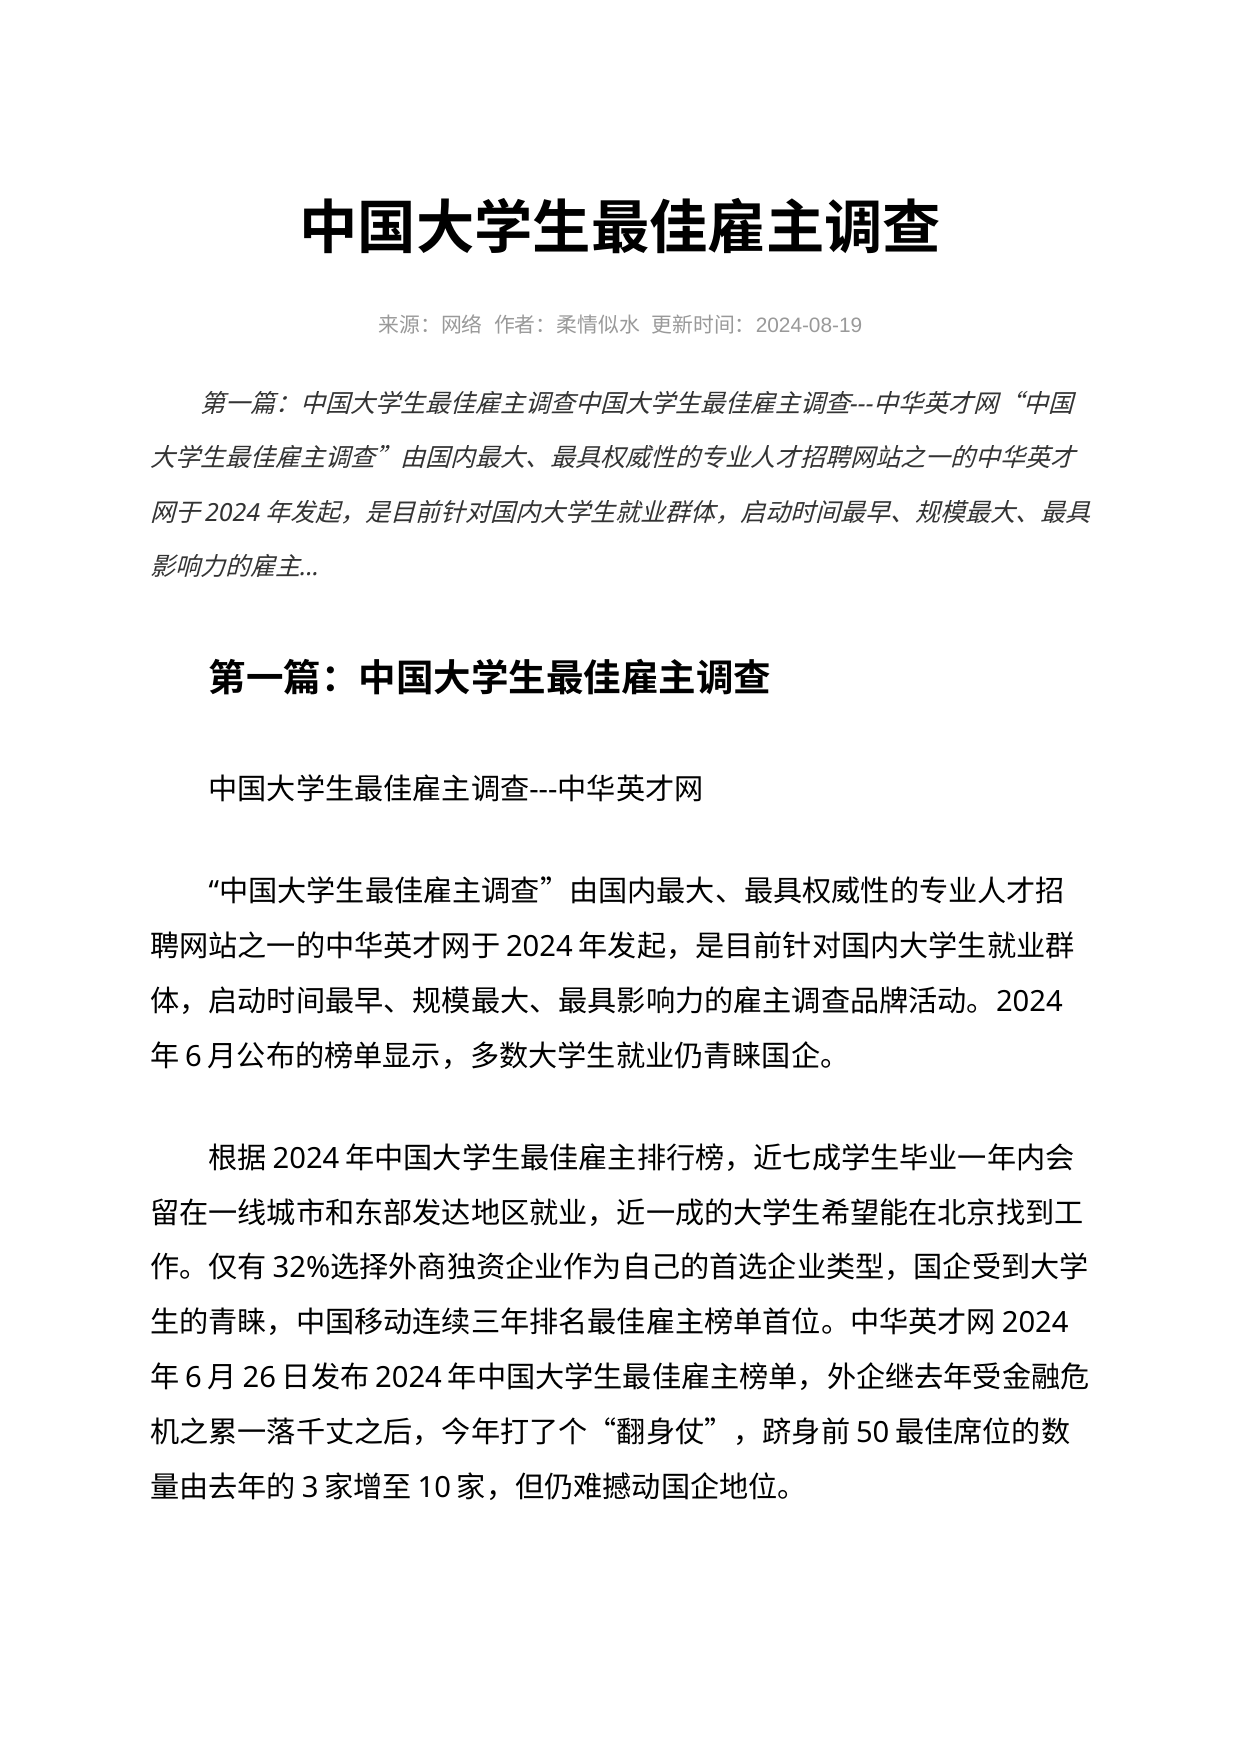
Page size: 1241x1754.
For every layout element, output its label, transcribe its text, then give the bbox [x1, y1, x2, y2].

subtitle 中国大学生最佳雇主调查 [150, 181, 1090, 266]
text 根据2024年中国大学生最佳雇主排行榜，近七成学生毕业一年内会留在一线城市和东部发达地区就业，近一成的大学生希望能在北京找到工作。仅有32%选择外商独资企业作为自己的首选企业类型，国企受到大学生的青睐，中国移动连续三年排名最佳雇主榜单首位。中华英才网2024年6月26日发布2024年中国大学生最佳雇主榜单，外企继去年受金融危机之累一落千丈之后，今年打了个“翻身仗”，跻身前50最佳席位的数量由去年的3家增至10家，但仍难撼动国企地位。 [150, 1134, 1090, 1506]
text 中国大学生最佳雇主调查---中华英才网 [150, 765, 1090, 808]
text 来源：网络 作者：柔情似水 更新时间：2024-08-19 [150, 313, 1090, 337]
text 第一篇：中国大学生最佳雇主调查 [150, 648, 1090, 702]
text 第一篇：中国大学生最佳雇主调查中国大学生最佳雇主调查---中华英才网“中国大学生最佳雇主调查”由国内最大、最具权威性的专业人才招聘网站之一的中华英才网于2024年发起，是目前针对国内大学生就业群体，启动时间最早、规模最大、最具影响力的雇主... [150, 383, 1090, 583]
text “中国大学生最佳雇主调查”由国内最大、最具权威性的专业人才招聘网站之一的中华英才网于2024年发起，是目前针对国内大学生就业群体，启动时间最早、规模最大、最具影响力的雇主调查品牌活动。2024年6月公布的榜单显示，多数大学生就业仍青睐国企。 [150, 867, 1090, 1074]
